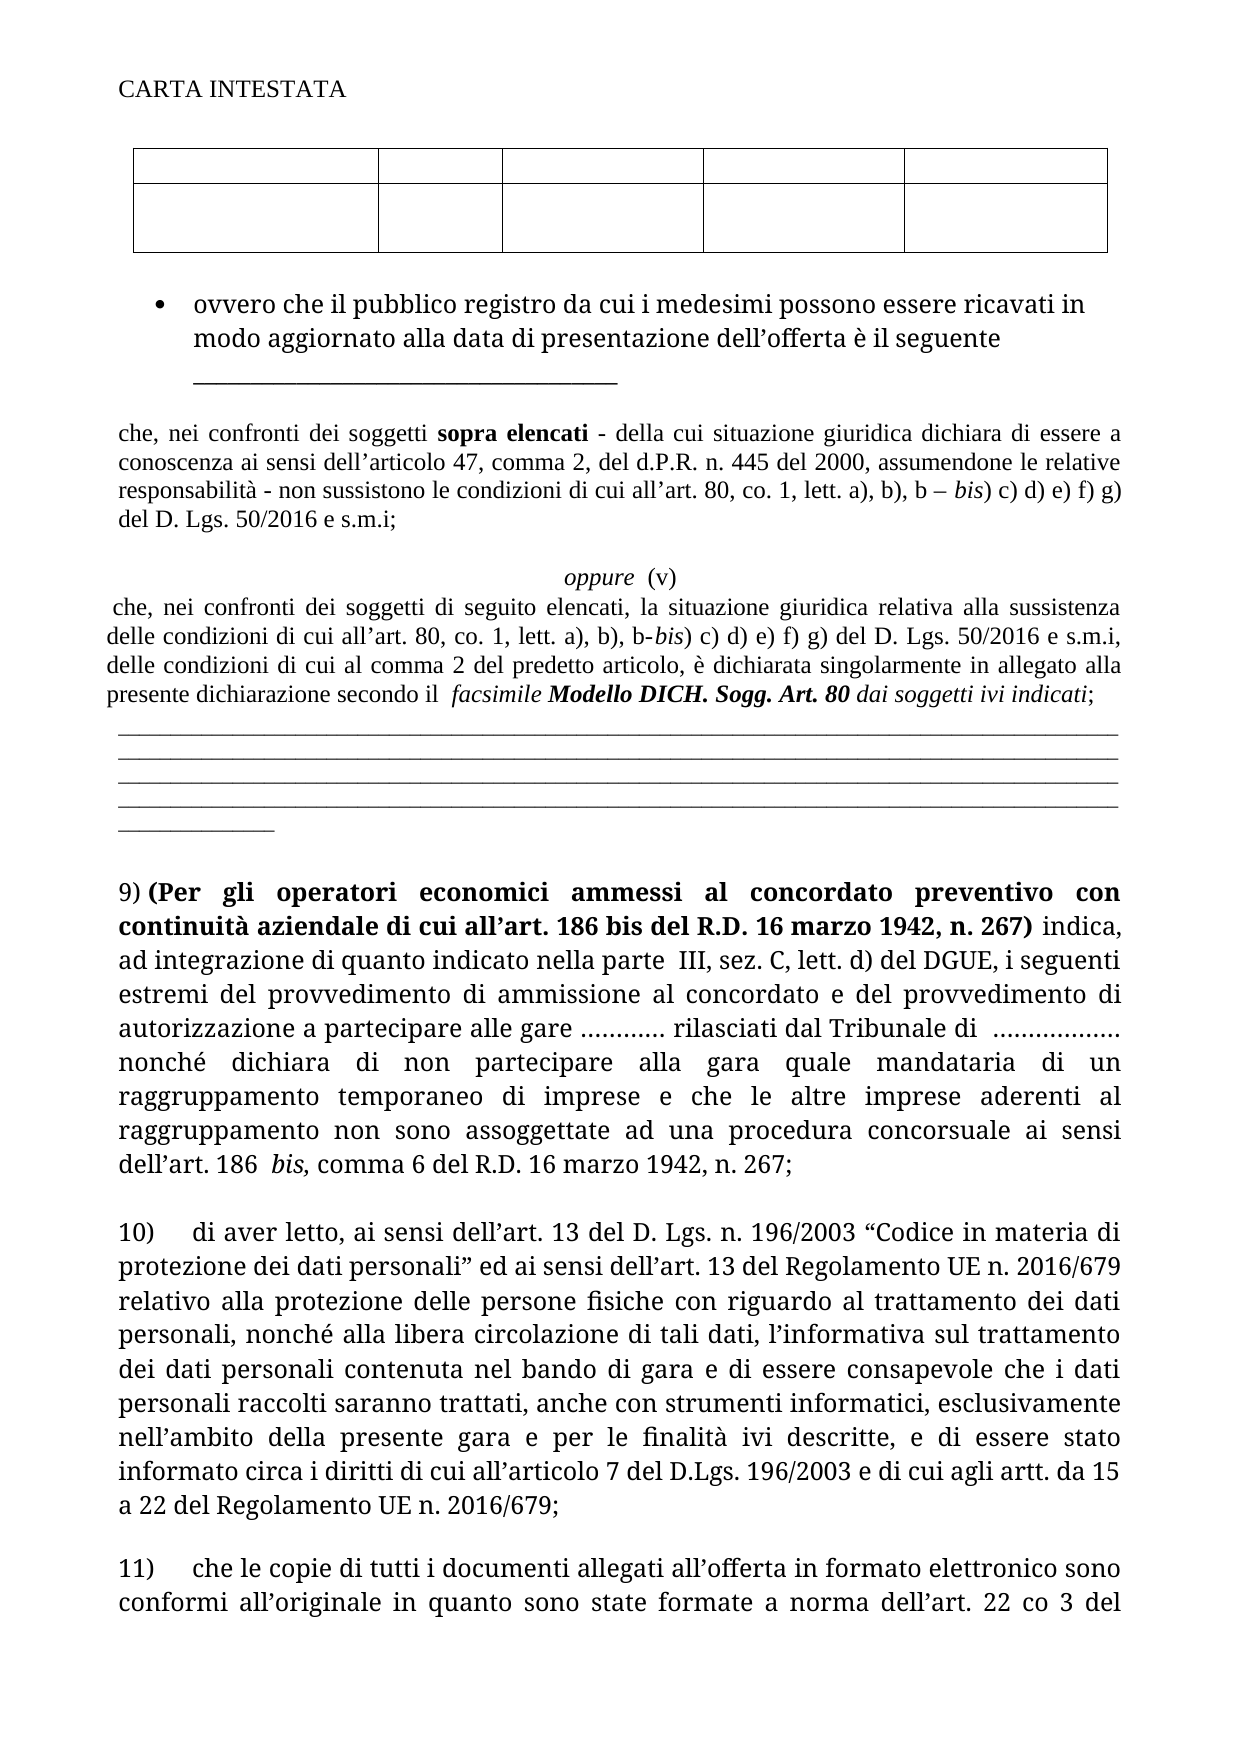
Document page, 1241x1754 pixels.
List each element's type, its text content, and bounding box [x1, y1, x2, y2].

list che, nei confronti dei soggetti sopra elencati - della cui situazione giuridica dichiara di essere a conoscenza ai sensi dell’articolo 47, comma 2, del d.P.R. n. 445 del 2000, assumendone le relative responsabilità - non sussistono le condizioni di cui all’art. 80, co. 1, lett. a), b), b – bis) c) d) e) f) g) del D. Lgs. 50/2016 e s.m.i; [118, 418, 1122, 533]
table_cell [134, 184, 378, 252]
table_cell [134, 149, 378, 183]
table_cell [704, 149, 904, 183]
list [118, 1550, 1122, 1618]
list (Per gli operatori economici ammessi al concordato preventivo con continuità aziendale di cui all’art. 186 bis del R.D. 16 marzo 1942, n. 267) indica, ad integrazione di quanto indicato nella parte III, sez. C, lett. d) del DGUE, i seguenti estremi del provvedimento di ammissione al concordato e del provvedimento di autorizzazione a partecipare alle gare ………… rilasciati dal Tribunale di ……………… nonché dichiara di non partecipare alla gara quale mandataria di un raggruppamento temporaneo di imprese e che le altre imprese aderenti al raggruppamento non sono assoggettate ad una procedura concorsuale ai sensi dell’art. 186 bis, comma 6 del R.D. 16 marzo 1942, n. 267; [118, 874, 1122, 1181]
table_cell [905, 184, 1107, 252]
text _______________________________________________________________________________________________________________________________________________________________________________________________________________________________________________________________________________________________________________________________________________________________________________________________________________ [118, 714, 1122, 834]
list che, nei confronti dei soggetti di seguito elencati, la situazione giuridica relativa alla sussistenza delle condizioni di cui all’art. 80, co. 1, lett. a), b), b-bis) c) d) e) f) g) del D. Lgs. 50/2016 e s.m.i, delle condizioni di cui al comma 2 del predetto articolo, è dichiarata singolarmente in allegato alla presente dichiarazione secondo il facsimile Modello DICH. Sogg. Art. 80 dai soggetti ivi indicati; [106, 592, 1122, 707]
table_cell [905, 149, 1107, 183]
table_cell [503, 149, 703, 183]
table_cell [379, 149, 502, 183]
table_cell [503, 184, 703, 252]
table_cell [379, 184, 502, 252]
list di aver letto, ai sensi dell’art. 13 del D. Lgs. n. 196/2003 “Codice in materia di protezione dei dati personali” ed ai sensi dell’art. 13 del Regolamento UE n. 2016/679 relativo alla protezione delle persone fisiche con riguardo al trattamento dei dati personali, nonché alla libera circolazione di tali dati, l’informativa sul trattamento dei dati personali contenuta nel bando di gara e di essere consapevole che i dati personali raccolti saranno trattati, anche con strumenti informatici, esclusivamente nell’ambito della presente gara e per le finalità ivi descritte, e di essere stato informato circa i diritti di cui all’articolo 7 del D.Lgs. 196/2003 e di cui agli artt. da 15 a 22 del Regolamento UE n. 2016/679; [118, 1215, 1122, 1522]
list ovvero che il pubblico registro da cui i medesimi possono essere ricavati in modo aggiornato alla data di presentazione dell’offerta è il seguente _____________________________________ [156, 287, 1122, 389]
text oppure (v) [118, 562, 1122, 590]
table_cell [704, 184, 904, 252]
